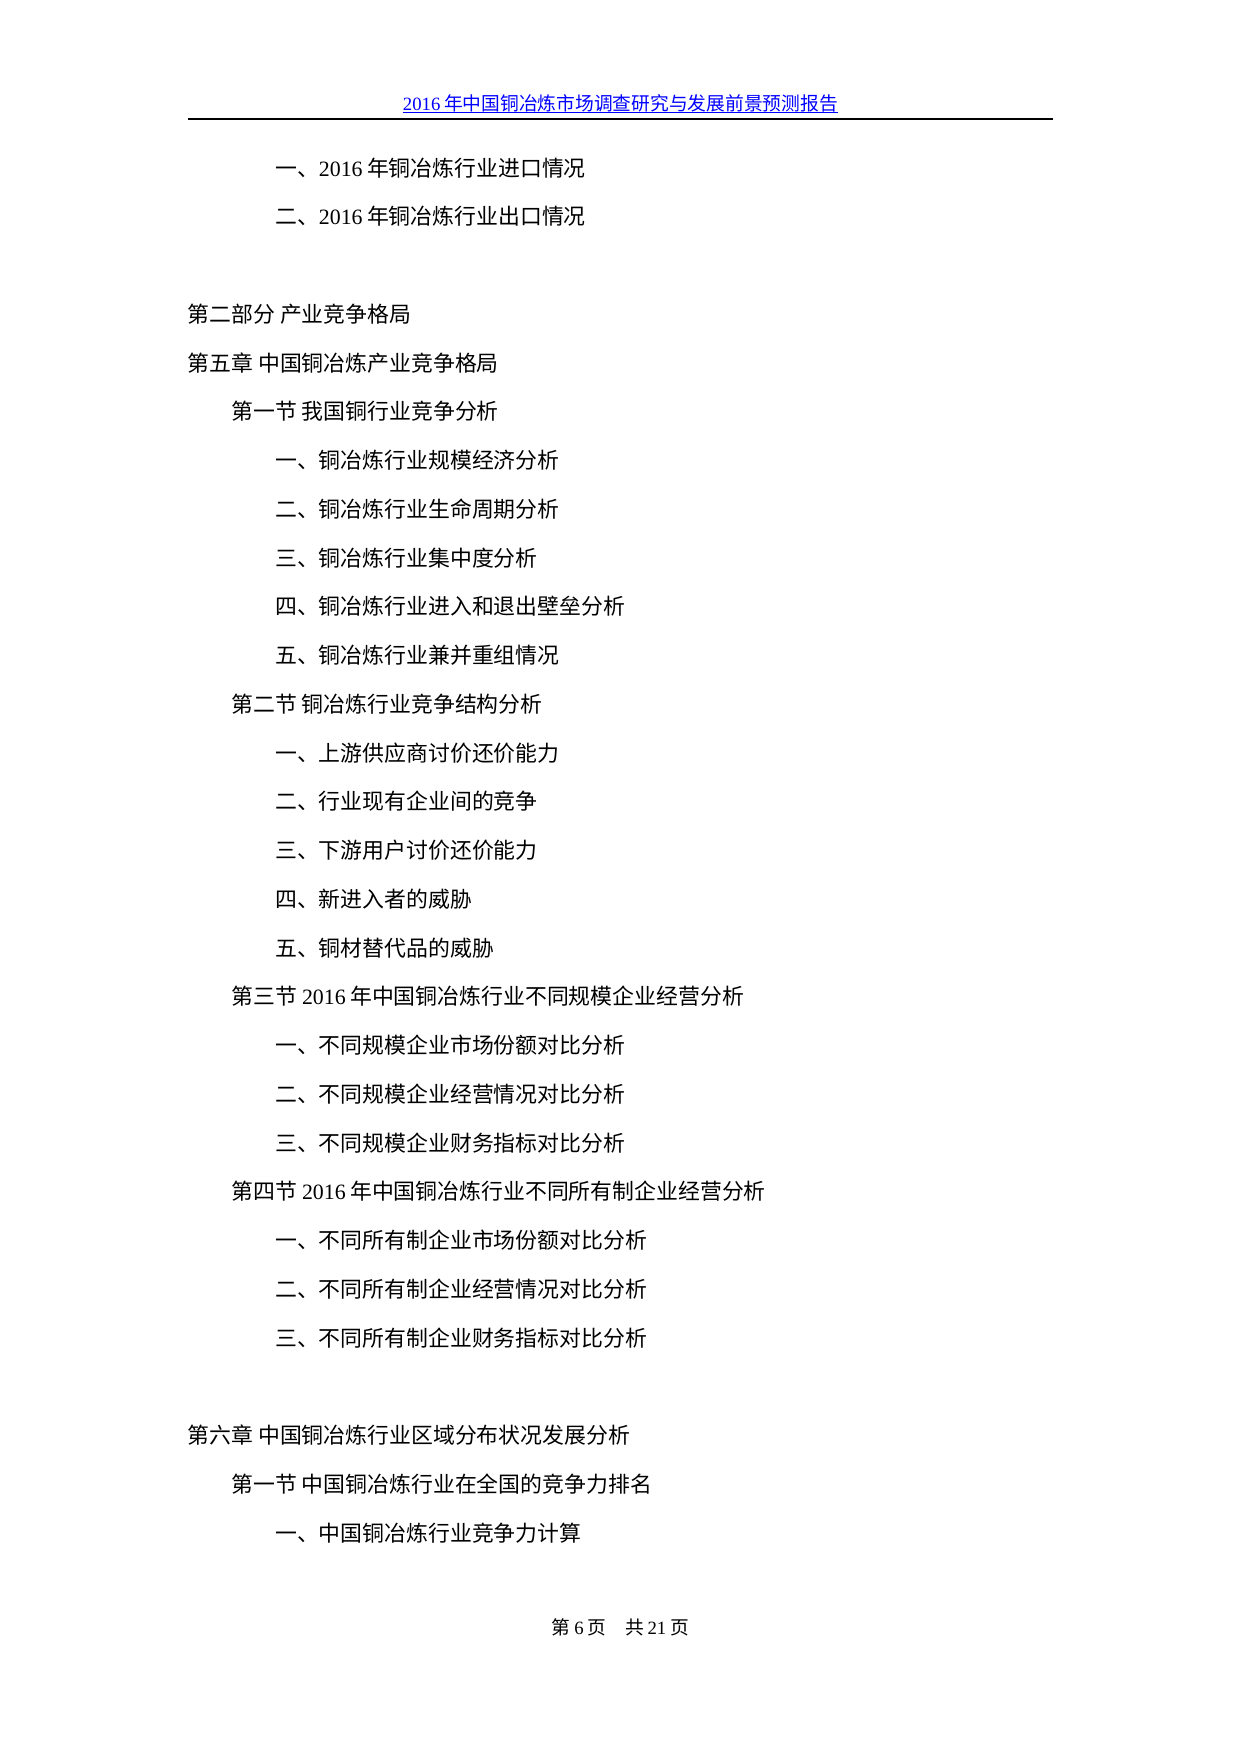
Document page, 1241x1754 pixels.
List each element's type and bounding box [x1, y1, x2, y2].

text [187, 150, 1053, 1548]
